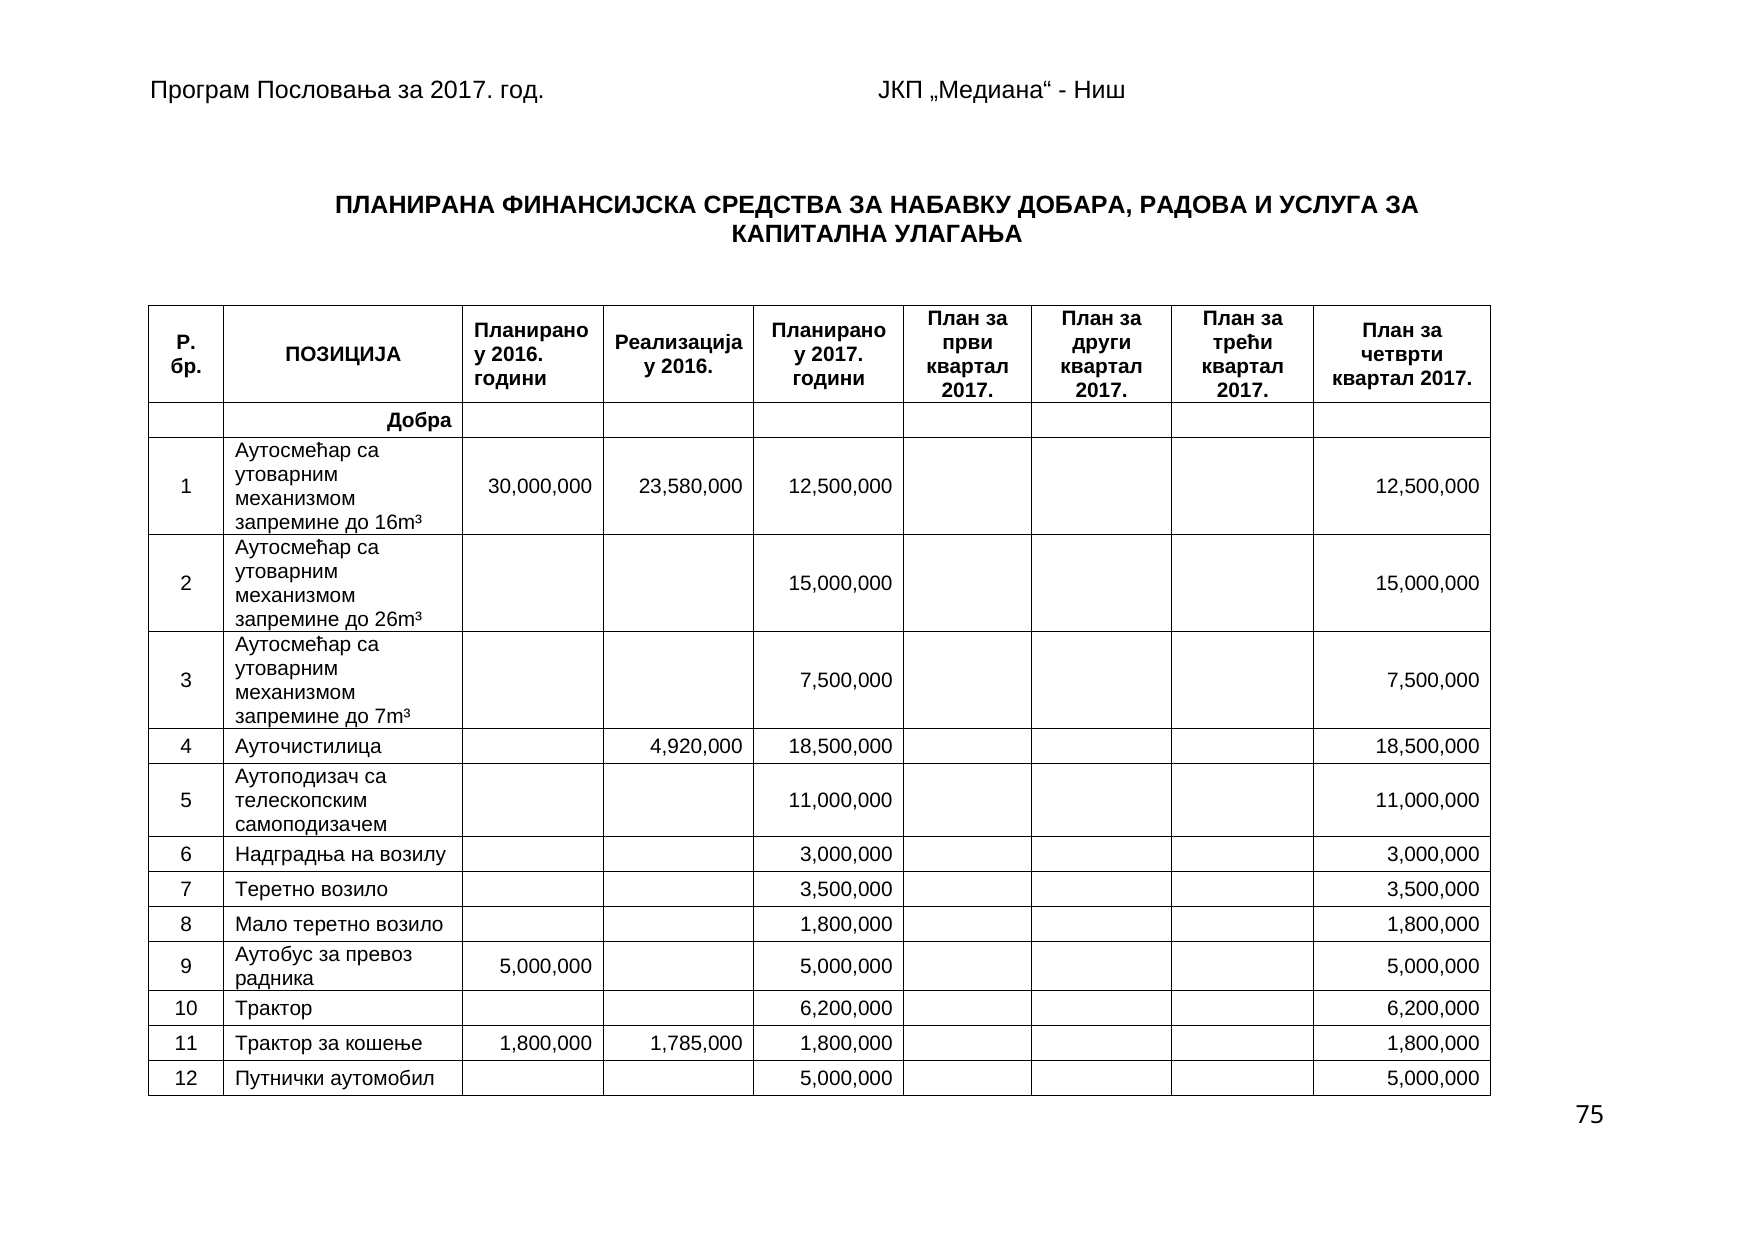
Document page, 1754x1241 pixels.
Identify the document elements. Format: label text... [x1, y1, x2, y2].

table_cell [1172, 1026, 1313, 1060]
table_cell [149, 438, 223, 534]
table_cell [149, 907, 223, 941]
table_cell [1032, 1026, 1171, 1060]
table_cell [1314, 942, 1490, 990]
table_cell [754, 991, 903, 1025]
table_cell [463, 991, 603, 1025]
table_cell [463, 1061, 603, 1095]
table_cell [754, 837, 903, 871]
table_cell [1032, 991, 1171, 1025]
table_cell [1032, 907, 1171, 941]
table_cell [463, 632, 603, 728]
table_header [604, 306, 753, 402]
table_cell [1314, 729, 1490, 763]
text ПЛАНИРАНА ФИНАНСИЈСКА СРЕДСТВА ЗА НАБАВКУ ДОБАРА, РАДОВА И УСЛУГА ЗА [150, 190, 1604, 219]
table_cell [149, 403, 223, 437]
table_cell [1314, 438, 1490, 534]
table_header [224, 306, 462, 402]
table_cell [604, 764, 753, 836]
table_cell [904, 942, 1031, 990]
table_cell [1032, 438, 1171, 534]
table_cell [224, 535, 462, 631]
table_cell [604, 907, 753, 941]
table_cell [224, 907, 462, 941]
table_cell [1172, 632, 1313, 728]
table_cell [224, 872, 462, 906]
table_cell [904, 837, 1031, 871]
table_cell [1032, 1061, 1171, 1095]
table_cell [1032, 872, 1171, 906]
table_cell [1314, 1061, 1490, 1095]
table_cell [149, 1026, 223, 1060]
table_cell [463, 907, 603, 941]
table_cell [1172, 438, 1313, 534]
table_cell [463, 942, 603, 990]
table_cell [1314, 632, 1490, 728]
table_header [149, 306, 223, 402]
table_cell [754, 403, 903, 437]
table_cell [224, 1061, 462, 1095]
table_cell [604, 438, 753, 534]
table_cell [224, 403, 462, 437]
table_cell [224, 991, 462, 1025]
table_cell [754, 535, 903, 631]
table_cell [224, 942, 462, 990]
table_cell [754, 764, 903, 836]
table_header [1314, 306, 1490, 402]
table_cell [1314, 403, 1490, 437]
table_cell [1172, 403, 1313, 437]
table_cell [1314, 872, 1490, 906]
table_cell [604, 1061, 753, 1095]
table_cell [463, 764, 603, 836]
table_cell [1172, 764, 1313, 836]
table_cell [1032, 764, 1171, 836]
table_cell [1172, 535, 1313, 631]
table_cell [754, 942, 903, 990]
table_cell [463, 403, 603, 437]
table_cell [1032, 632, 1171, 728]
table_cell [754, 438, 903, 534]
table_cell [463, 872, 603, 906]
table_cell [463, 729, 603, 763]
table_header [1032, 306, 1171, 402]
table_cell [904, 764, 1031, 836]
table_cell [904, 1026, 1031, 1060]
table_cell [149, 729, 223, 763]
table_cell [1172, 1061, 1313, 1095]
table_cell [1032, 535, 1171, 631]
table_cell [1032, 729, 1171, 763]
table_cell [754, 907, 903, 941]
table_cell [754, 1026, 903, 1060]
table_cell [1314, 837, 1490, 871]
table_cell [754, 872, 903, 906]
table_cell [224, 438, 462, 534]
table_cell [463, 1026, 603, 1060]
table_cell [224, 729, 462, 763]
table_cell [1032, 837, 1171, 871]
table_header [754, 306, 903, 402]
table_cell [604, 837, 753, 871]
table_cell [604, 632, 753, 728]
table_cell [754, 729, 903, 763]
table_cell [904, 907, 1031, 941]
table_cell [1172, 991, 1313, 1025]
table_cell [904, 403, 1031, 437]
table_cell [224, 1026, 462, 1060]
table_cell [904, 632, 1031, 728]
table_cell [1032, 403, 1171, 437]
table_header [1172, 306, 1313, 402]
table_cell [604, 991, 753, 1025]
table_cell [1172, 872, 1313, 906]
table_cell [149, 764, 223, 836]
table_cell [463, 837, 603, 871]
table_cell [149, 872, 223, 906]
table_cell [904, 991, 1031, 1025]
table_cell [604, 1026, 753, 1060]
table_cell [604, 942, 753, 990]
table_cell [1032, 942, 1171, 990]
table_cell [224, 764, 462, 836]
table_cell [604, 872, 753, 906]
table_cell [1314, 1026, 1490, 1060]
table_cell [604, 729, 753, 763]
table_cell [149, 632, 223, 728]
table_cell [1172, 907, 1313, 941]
text КАПИТАЛНА УЛАГАЊА [150, 219, 1604, 247]
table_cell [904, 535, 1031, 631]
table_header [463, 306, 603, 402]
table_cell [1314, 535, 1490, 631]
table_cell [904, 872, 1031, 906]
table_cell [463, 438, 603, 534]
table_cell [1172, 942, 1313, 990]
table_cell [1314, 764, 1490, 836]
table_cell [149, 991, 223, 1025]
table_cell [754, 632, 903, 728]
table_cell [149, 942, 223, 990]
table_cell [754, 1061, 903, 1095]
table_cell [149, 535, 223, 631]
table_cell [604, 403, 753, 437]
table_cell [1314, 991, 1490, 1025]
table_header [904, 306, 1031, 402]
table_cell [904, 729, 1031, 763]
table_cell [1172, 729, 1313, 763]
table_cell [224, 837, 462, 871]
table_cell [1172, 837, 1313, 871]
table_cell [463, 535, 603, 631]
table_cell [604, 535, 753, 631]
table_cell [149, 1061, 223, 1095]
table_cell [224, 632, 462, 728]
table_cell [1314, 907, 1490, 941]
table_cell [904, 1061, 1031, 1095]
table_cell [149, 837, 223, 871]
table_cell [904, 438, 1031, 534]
